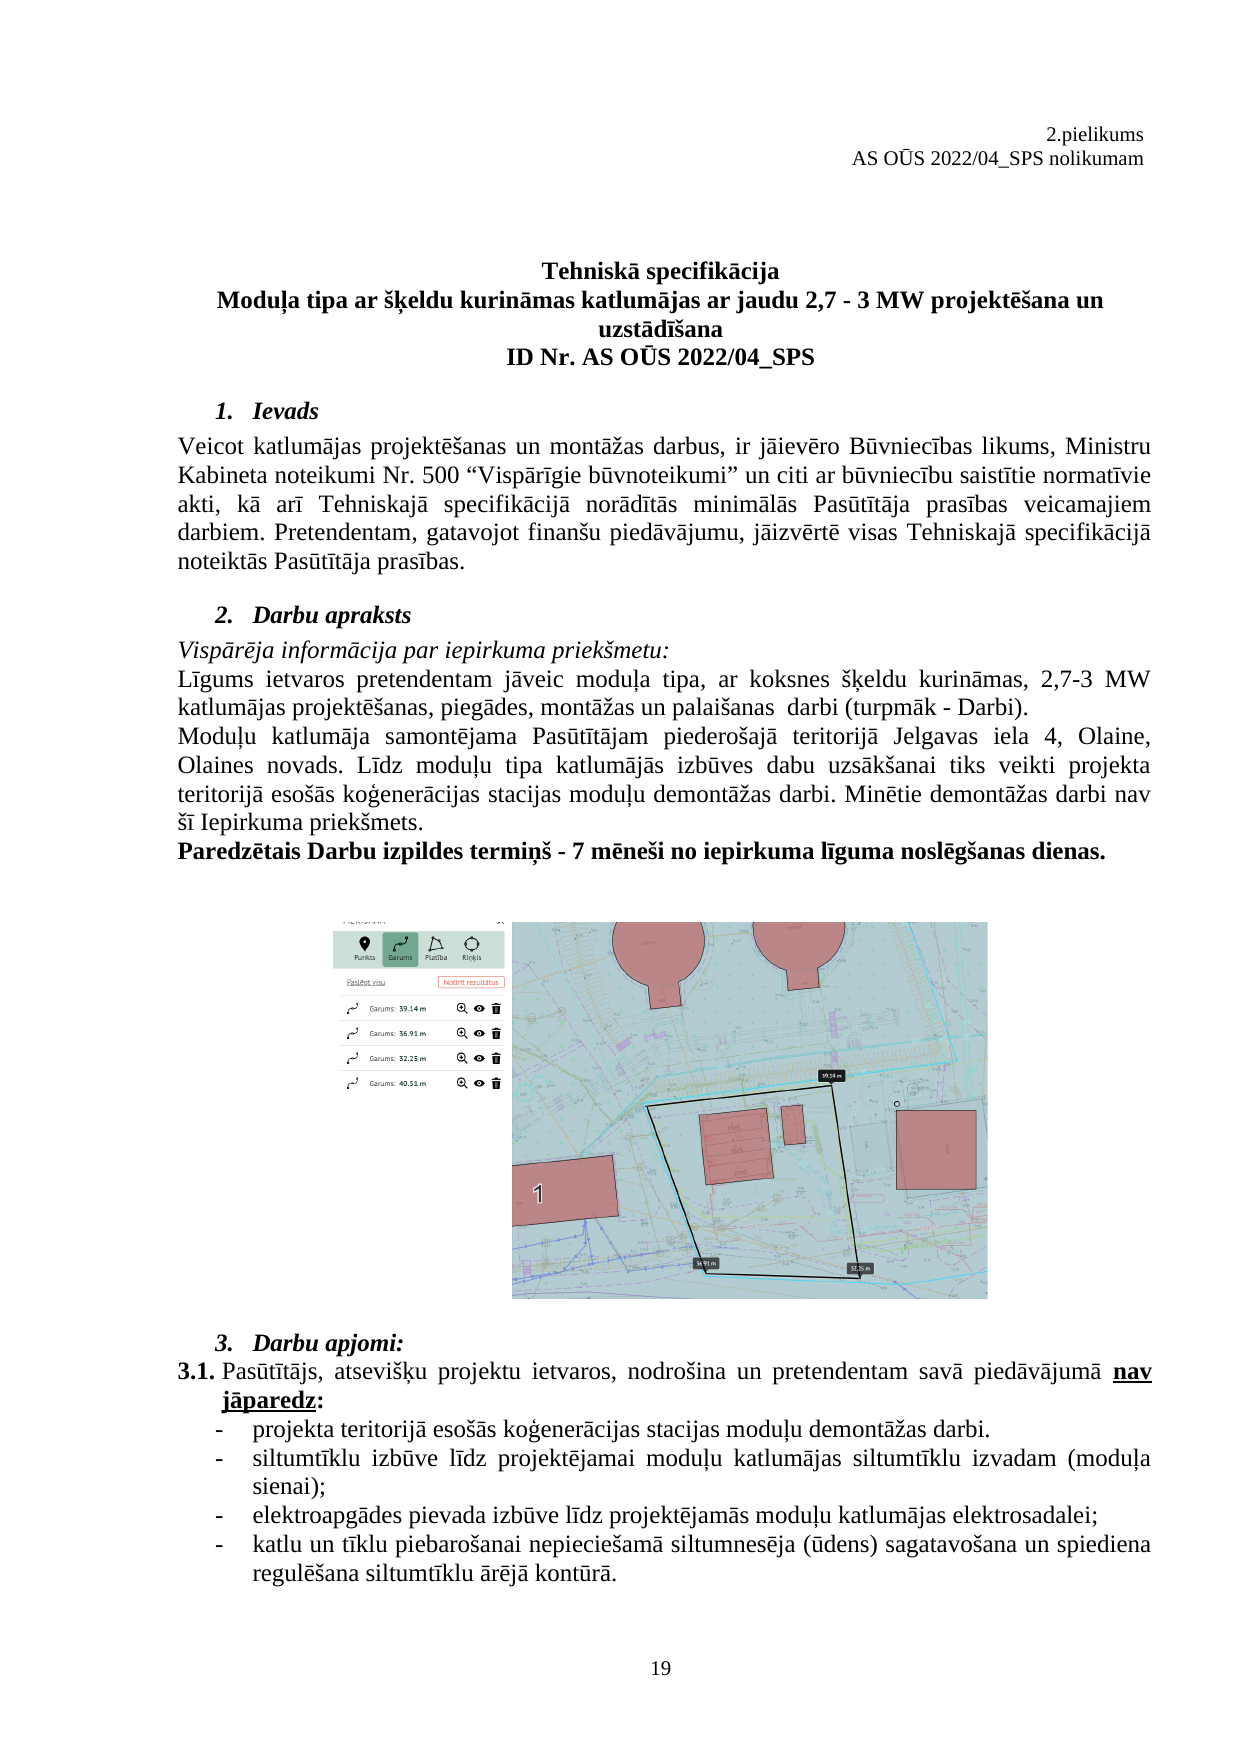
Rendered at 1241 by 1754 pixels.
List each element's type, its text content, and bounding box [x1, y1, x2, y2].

picture [333, 922, 988, 1299]
text Moduļu katlumāja samontējama Pasūtītājam piederošajā teritorijā Jelgavas iela 4, Olaine, Olaines novads. Līdz moduļu tipa katlumājās izbūves dabu uzsākšanai tiks veikti projekta teritorijā esošās koģenerācijas stacijas moduļu demontāžas darbi. Minētie demontāžas darbi nav šī Iepirkuma priekšmets. [177, 721, 1152, 836]
text 2.pielikums [177, 122, 1144, 146]
text Tehniskā specifikācija [177, 256, 1144, 285]
text Vispārēja informācija par iepirkuma priekšmetu: [177, 635, 1152, 664]
text Paredzētais Darbu izpildes termiņš - 7 mēneši no iepirkuma līguma noslēgšanas dienas. [177, 836, 1152, 865]
list katlu un tīklu piebarošanai nepieciešamā siltumnesēja (ūdens) sagatavošana un spiediena regulēšana siltumtīklu ārējā kontūrā. [215, 1529, 1152, 1586]
list Ievads [215, 396, 1152, 425]
list siltumtīklu izbūve līdz projektējamai moduļu katlumājas siltumtīklu izvadam (moduļa sienai); [215, 1443, 1152, 1500]
text AS OŪS 2022/04_SPS nolikumam [177, 146, 1144, 170]
text Līgums ietvaros pretendentam jāveic moduļa tipa, ar koksnes šķeldu kurināmas, 2,7-3 MW katlumājas projektēšanas, piegādes, montāžas un palaišanas darbi (turpmāk - Darbi). [177, 664, 1152, 721]
list projekta teritorijā esošās koģenerācijas stacijas moduļu demontāžas darbi. [215, 1414, 1152, 1443]
text Moduļa tipa ar šķeldu kurināmas katlumājas ar jaudu 2,7 - 3 MW projektēšana un uzstādīšana [177, 285, 1144, 342]
text Veicot katlumājas projektēšanas un montāžas darbus, ir jāievēro Būvniecības likums, Ministru Kabineta noteikumi Nr. 500 “Vispārīgie būvnoteikumi” un citi ar būvniecību saistītie normatīvie akti, kā arī Tehniskajā specifikācijā norādītās minimālās Pasūtītāja prasības veicamajiem darbiem. Pretendentam, gatavojot finanšu piedāvājumu, jāizvērtē visas Tehniskajā specifikācijā noteiktās Pasūtītāja prasības. [177, 431, 1152, 575]
text ID Nr. AS OŪS 2022/04_SPS [177, 342, 1144, 371]
list Pasūtītājs, atsevišķu projektu ietvaros, nodrošina un pretendentam savā piedāvājumā nav jāparedz: [177, 1356, 1152, 1414]
list Darbu apraksts [215, 600, 1152, 629]
list Darbu apjomi: [215, 1328, 1240, 1356]
list elektroapgādes pievada izbūve līdz projektējamās moduļu katlumājas elektrosadalei; [215, 1500, 1152, 1529]
